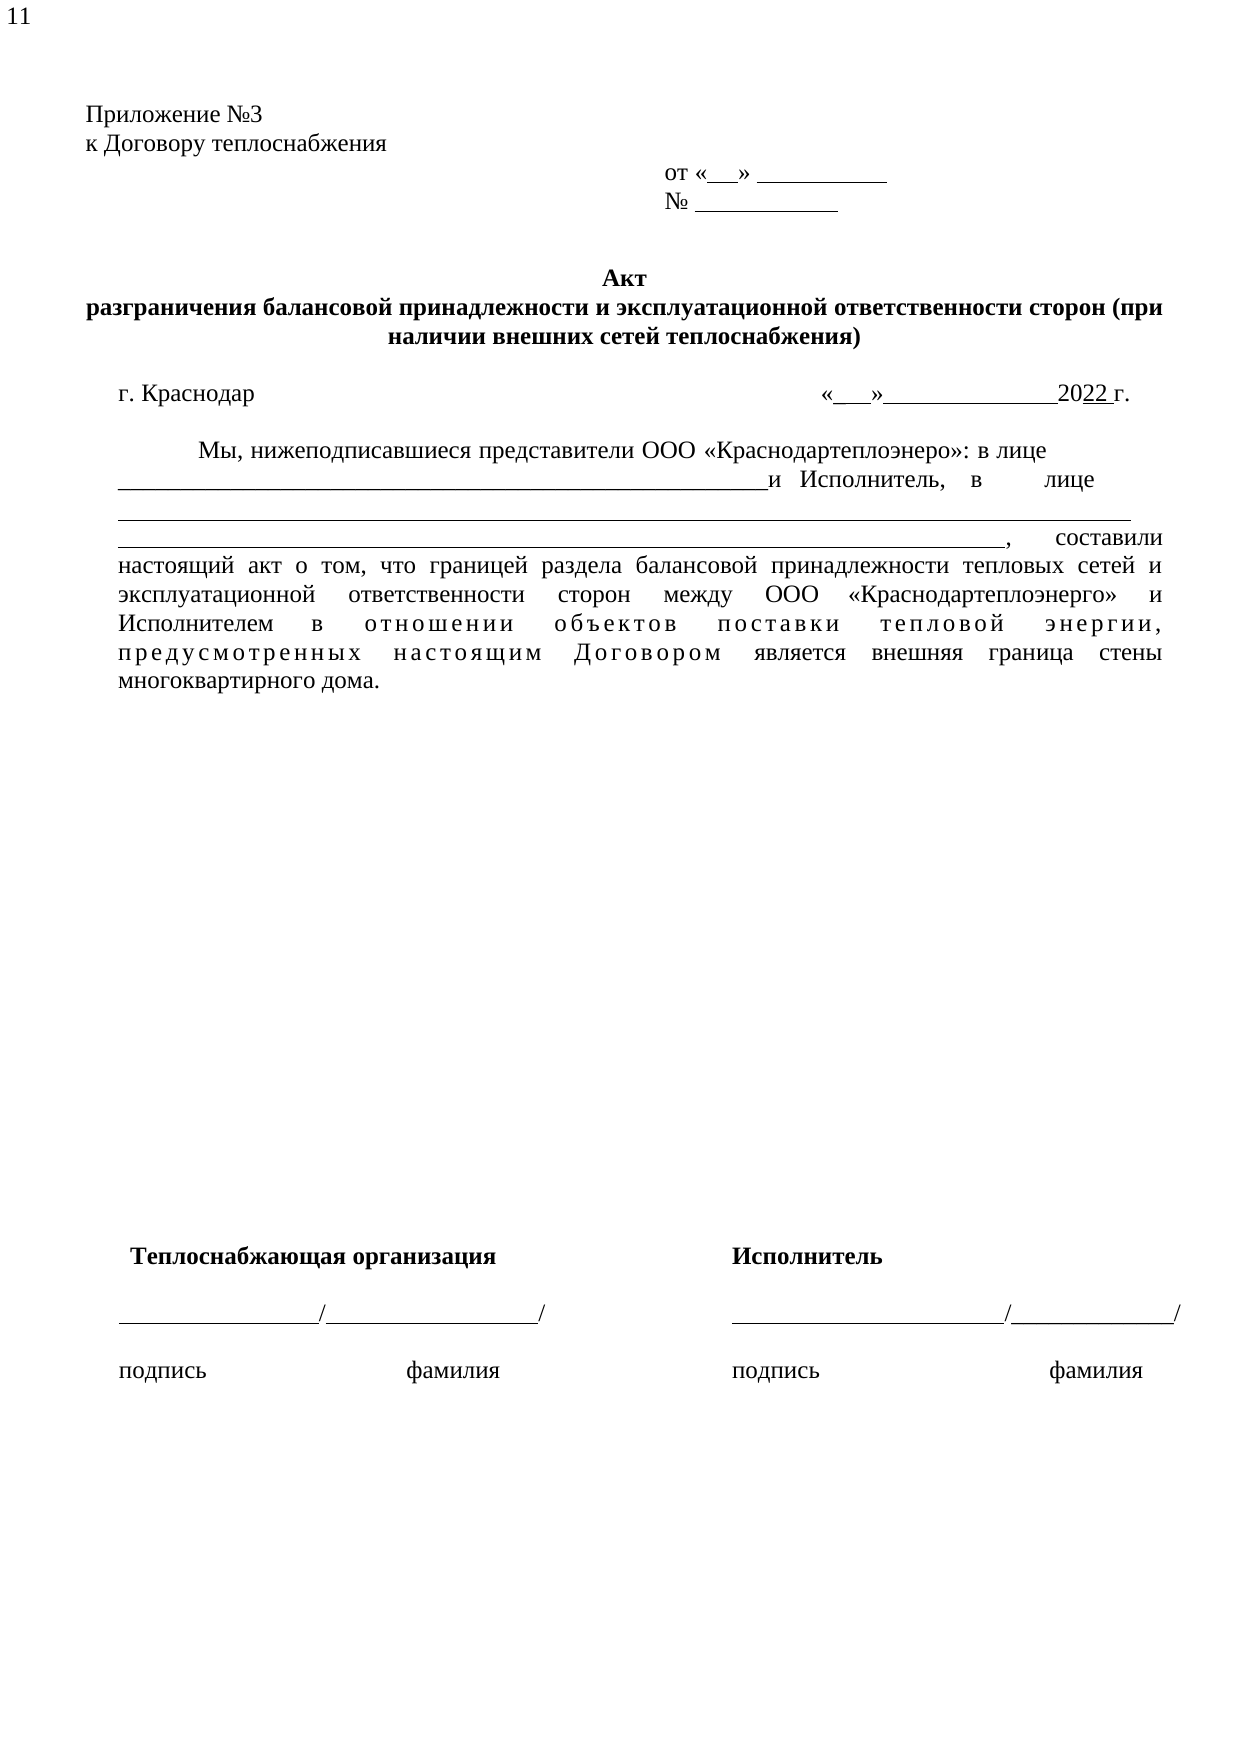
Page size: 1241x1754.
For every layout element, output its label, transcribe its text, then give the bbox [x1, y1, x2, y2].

text разграничения балансовой принадлежности и эксплуатационной ответственности сторон (при наличии внешних сетей теплоснабжения) [85, 292, 1163, 349]
text Мы, нижеподписавшиеся представители ООО «Краснодартеплоэнеро»: в лице ____________________________________________________и Исполнитель, в лице [118, 435, 1163, 493]
text г. Краснодар «_ » 2022 г. [85, 378, 1163, 407]
text к Договору теплоснабжения [85, 128, 1163, 157]
text , составили настоящий акт о том, что границей раздела балансовой принадлежности тепловых сетей и эксплуатационной ответственности сторон между ООО «Краснодартеплоэнерго» и Исполнителем в отношении объектов поставки тепловой энергии, предусмотренных настоящим Договором является внешняя граница стены многоквартирного дома. [118, 493, 1163, 694]
text Приложение №3 [85, 99, 1163, 128]
text Акт [85, 263, 1163, 292]
text № [664, 186, 1163, 214]
text от « » [664, 157, 1163, 186]
